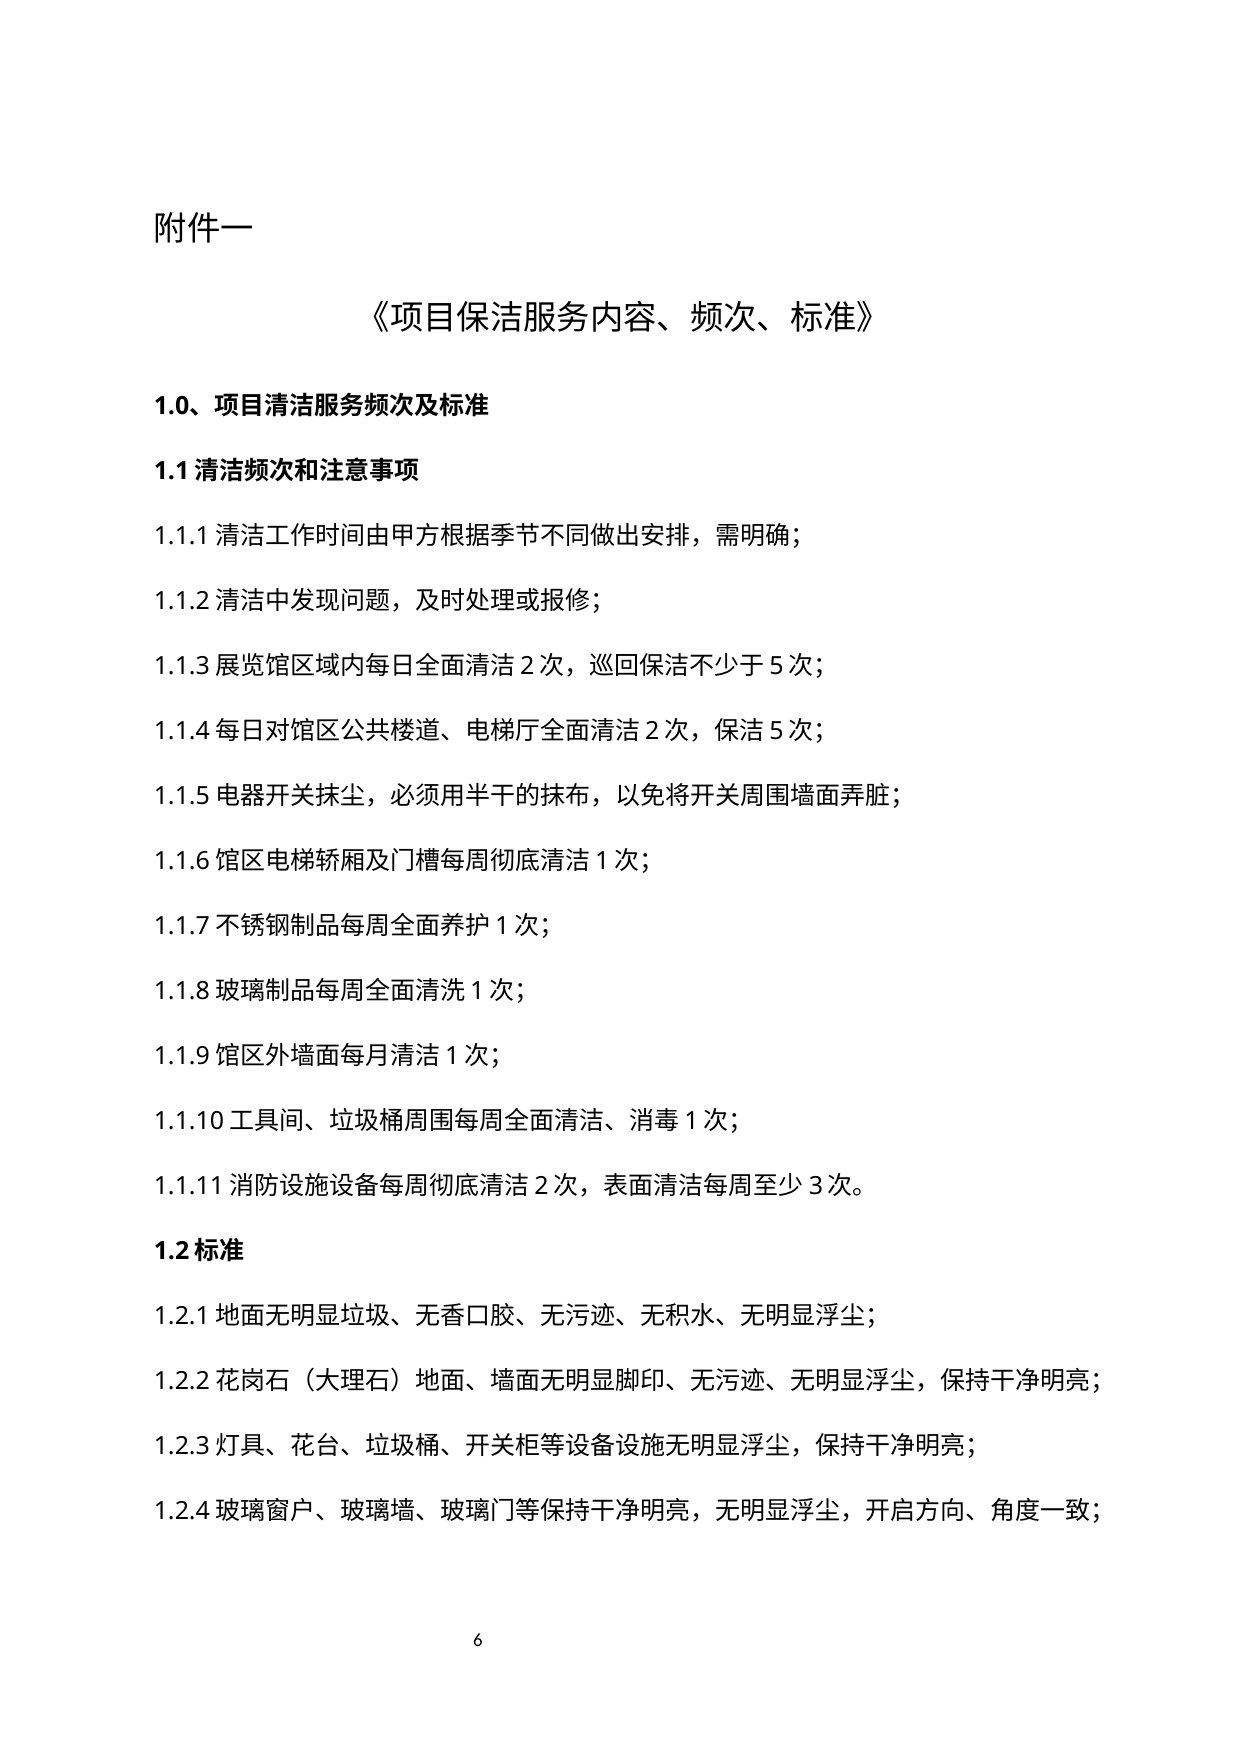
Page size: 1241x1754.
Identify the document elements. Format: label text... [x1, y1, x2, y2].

text 1.1.1清洁工作时间由甲方根据季节不同做出安排，需明确； [153, 501, 1093, 566]
text 1.2.2花岗石（大理石）地面、墙面无明显脚印、无污迹、无明显浮尘，保持干净明亮； [153, 1346, 1093, 1411]
text 1.2.3灯具、花台、垃圾桶、开关柜等设备设施无明显浮尘，保持干净明亮； [153, 1411, 1093, 1476]
text 1.1.3展览馆区域内每日全面清洁2次，巡回保洁不少于5次； [153, 631, 1093, 696]
text 1.1.8玻璃制品每周全面清洗1次； [153, 956, 1093, 1021]
text 1.1.11消防设施设备每周彻底清洁2次，表面清洁每周至少3次。 [153, 1151, 1093, 1216]
text 附件一 [153, 193, 1093, 258]
text 1.1.9馆区外墙面每月清洁1次； [153, 1021, 1093, 1086]
text 1.1.10工具间、垃圾桶周围每周全面清洁、消毒1次； [153, 1086, 1093, 1151]
text 1.2标准 [153, 1216, 1093, 1281]
text 1.2.1地面无明显垃圾、无香口胶、无污迹、无积水、无明显浮尘； [153, 1281, 1093, 1346]
text 《项目保洁服务内容、频次、标准》 [153, 282, 1093, 347]
text 1.1清洁频次和注意事项 [153, 436, 1093, 501]
text 1.1.6馆区电梯轿厢及门槽每周彻底清洁1次； [153, 826, 1093, 891]
text 1.1.7不锈钢制品每周全面养护1次； [153, 891, 1093, 956]
text 1.1.4每日对馆区公共楼道、电梯厅全面清洁2次，保洁5次； [153, 696, 1093, 761]
text 1.1.5电器开关抹尘，必须用半干的抹布，以免将开关周围墙面弄脏； [153, 761, 1093, 826]
text 1.1.2清洁中发现问题，及时处理或报修； [153, 566, 1093, 631]
text 1.2.4玻璃窗户、玻璃墙、玻璃门等保持干净明亮，无明显浮尘，开启方向、角度一致； [153, 1476, 1093, 1541]
text 1.0、项目清洁服务频次及标准 [153, 371, 1093, 436]
